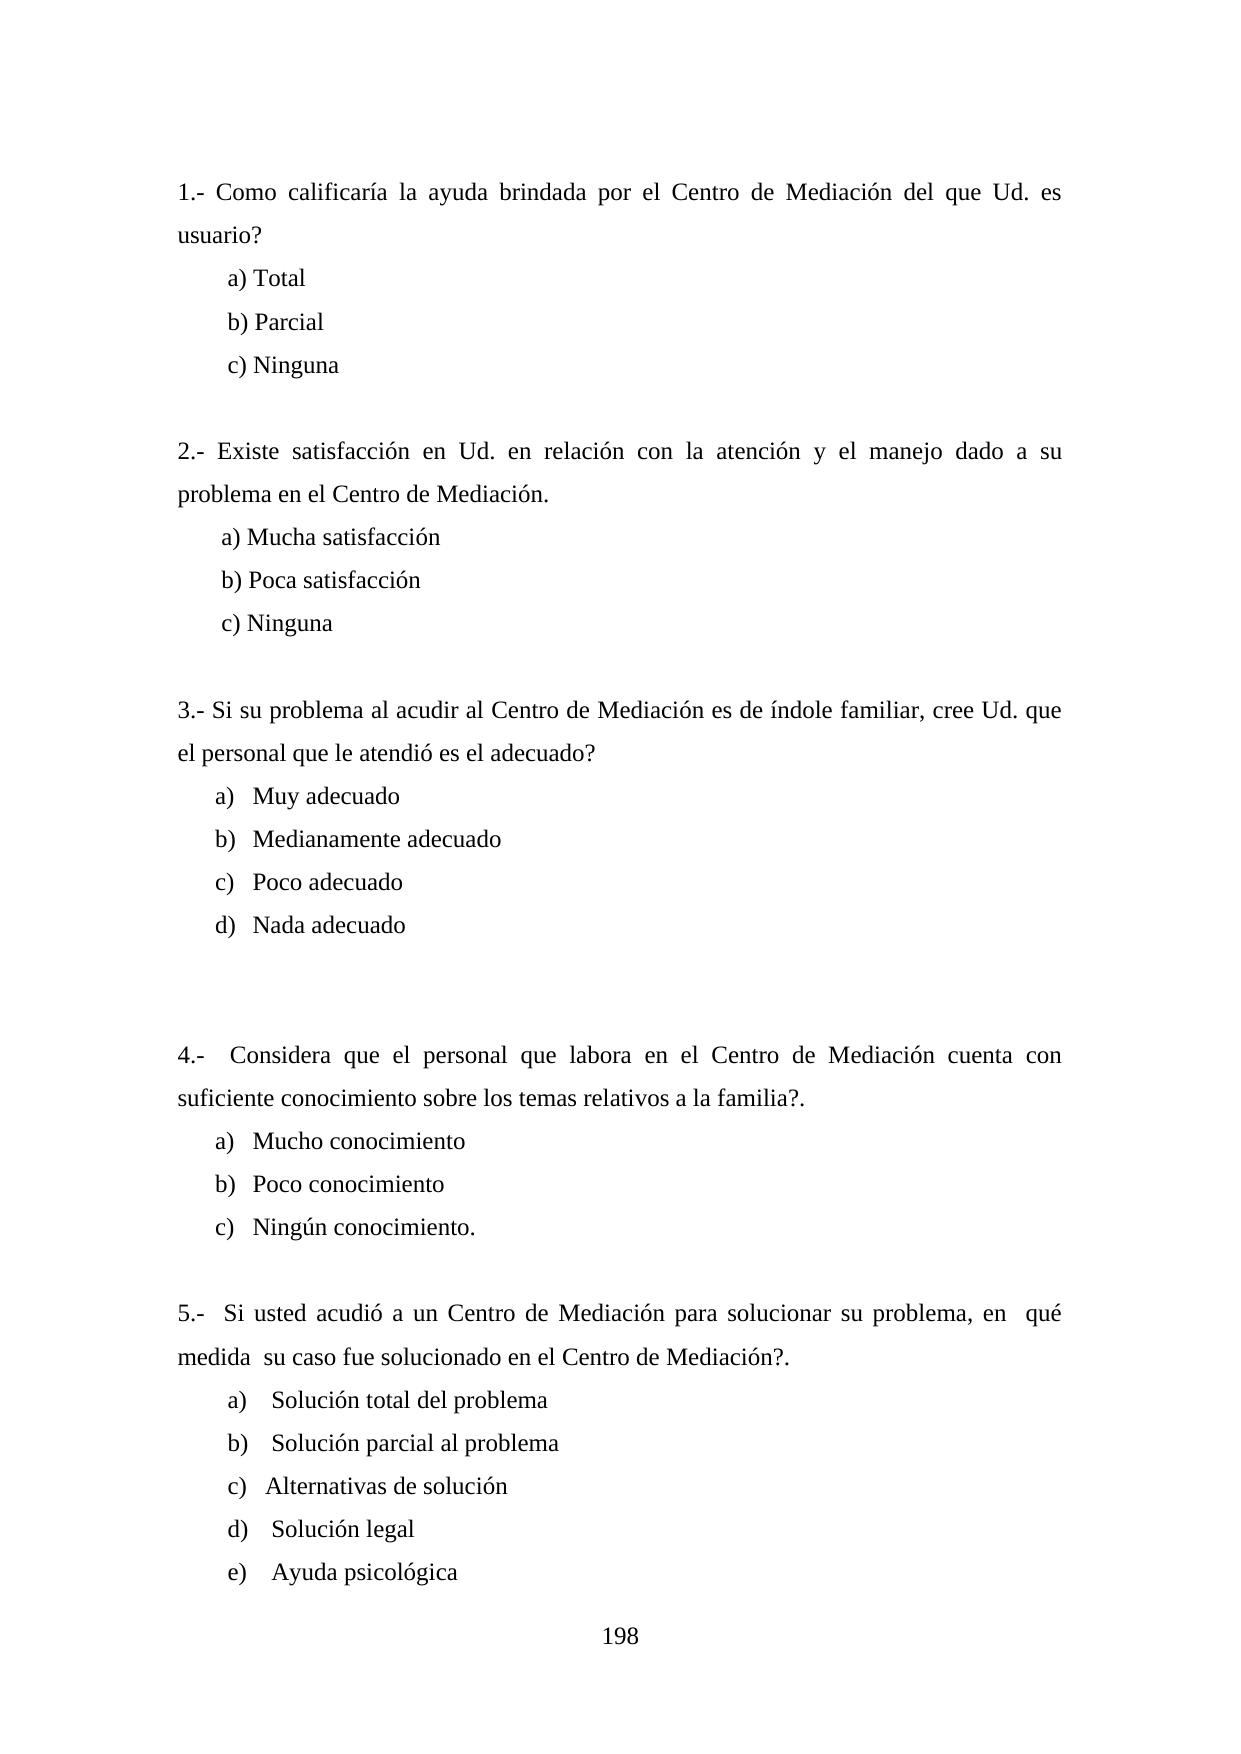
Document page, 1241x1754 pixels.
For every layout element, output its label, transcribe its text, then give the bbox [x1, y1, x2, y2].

list Poco conocimiento [215, 1169, 1063, 1198]
text 1.- Como calificaría la ayuda brindada por el Centro de Mediación del que Ud. es usuario? [177, 177, 1063, 249]
list Alternativas de solución [227, 1471, 1063, 1500]
list Solución parcial al problema [227, 1428, 1063, 1457]
list Medianamente adecuado [215, 824, 1063, 853]
text b) Poca satisfacción [221, 565, 1063, 594]
text 2.- Existe satisfacción en Ud. en relación con la atención y el manejo dado a su problema en el Centro de Mediación. [177, 436, 1063, 508]
text c) Ninguna [177, 350, 1063, 378]
text 3.- Si su problema al acudir al Centro de Mediación es de índole familiar, cree Ud. que el personal que le atendió es el adecuado? [177, 695, 1063, 767]
text 4.- Considera que el personal que labora en el Centro de Mediación cuenta con suficiente conocimiento sobre los temas relativos a la familia?. [177, 1040, 1063, 1112]
list Ayuda psicológica [227, 1557, 1063, 1586]
text a) Mucha satisfacción [221, 522, 1063, 551]
text c) Ninguna [177, 608, 1063, 637]
list Ningún conocimiento. [215, 1212, 1063, 1241]
text a) Total [177, 263, 1063, 292]
list Muy adecuado [215, 781, 1063, 810]
text 5.- Si usted acudió a un Centro de Mediación para solucionar su problema, en qué medida su caso fue solucionado en el Centro de Mediación?. [177, 1298, 1063, 1370]
list Solución legal [227, 1514, 1063, 1543]
list Mucho conocimiento [215, 1126, 1063, 1155]
list Solución total del problema [227, 1385, 1063, 1413]
text b) Parcial [177, 307, 1063, 335]
list Nada adecuado [215, 910, 1063, 939]
list Poco adecuado [215, 867, 1063, 896]
